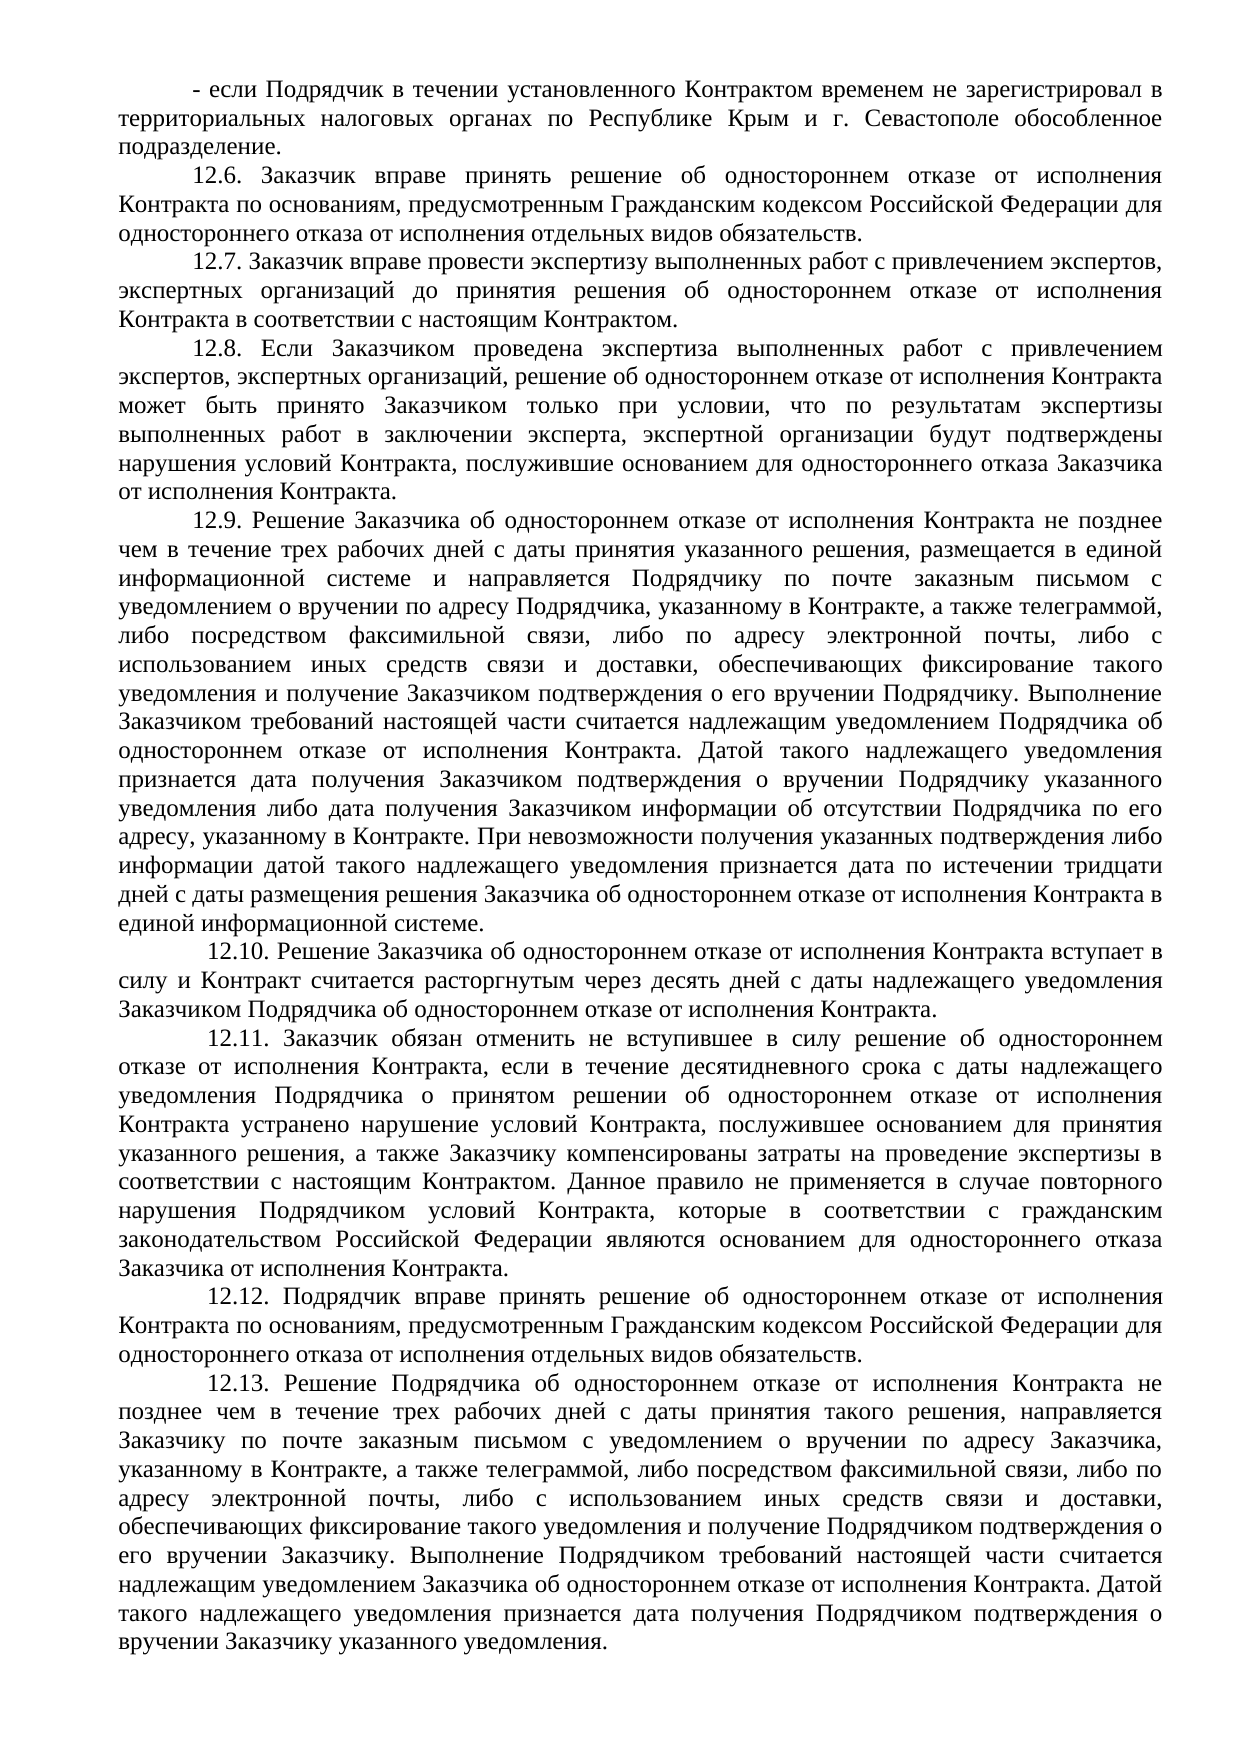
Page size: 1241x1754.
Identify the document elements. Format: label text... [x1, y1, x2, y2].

text 12.11. Заказчик обязан отменить не вступившее в силу решение об одностороннем отказе от исполнения Контракта, если в течение десятидневного срока с даты надлежащего уведомления Подрядчика о принятом решении об одностороннем отказе от исполнения Контракта устранено нарушение условий Контракта, послужившее основанием для принятия указанного решения, а также Заказчику компенсированы затраты на проведение экспертизы в соответствии с настоящим Контрактом. Данное правило не применяется в случае повторного нарушения Подрядчиком условий Контракта, которые в соответствии с гражданским законодательством Российской Федерации являются основанием для одностороннего отказа Заказчика от исполнения Контракта. [118, 1023, 1163, 1281]
text 12.6. Заказчик вправе принять решение об одностороннем отказе от исполнения Контракта по основаниям, предусмотренным Гражданским кодексом Российской Федерации для одностороннего отказа от исполнения отдельных видов обязательств. [118, 160, 1163, 246]
text 12.7. Заказчик вправе провести экспертизу выполненных работ с привлечением экспертов, экспертных организаций до принятия решения об одностороннем отказе от исполнения Контракта в соответствии с настоящим Контрактом. [118, 246, 1163, 333]
text 12.8. Если Заказчиком проведена экспертиза выполненных работ с привлечением экспертов, экспертных организаций, решение об одностороннем отказе от исполнения Контракта может быть принято Заказчиком только при условии, что по результатам экспертизы выполненных работ в заключении эксперта, экспертной организации будут подтверждены нарушения условий Контракта, послужившие основанием для одностороннего отказа Заказчика от исполнения Контракта. [118, 333, 1163, 505]
text - если Подрядчик в течении установленного Контрактом временем не зарегистрировал в территориальных налоговых органах по Республике Крым и г. Севастополе обособленное подразделение. [118, 74, 1163, 160]
text 12.13. Решение Подрядчика об одностороннем отказе от исполнения Контракта не позднее чем в течение трех рабочих дней с даты принятия такого решения, направляется Заказчику по почте заказным письмом с уведомлением о вручении по адресу Заказчика, указанному в Контракте, а также телеграммой, либо посредством факсимильной связи, либо по адресу электронной почты, либо с использованием иных средств связи и доставки, обеспечивающих фиксирование такого уведомления и получение Подрядчиком подтверждения о его вручении Заказчику. Выполнение Подрядчиком требований настоящей части считается надлежащим уведомлением Заказчика об одностороннем отказе от исполнения Контракта. Датой такого надлежащего уведомления признается дата получения Подрядчиком подтверждения о вручении Заказчику указанного уведомления. [118, 1368, 1163, 1655]
text 12.9. Решение Заказчика об одностороннем отказе от исполнения Контракта не позднее чем в течение трех рабочих дней с даты принятия указанного решения, размещается в единой информационной системе и направляется Подрядчику по почте заказным письмом с уведомлением о вручении по адресу Подрядчика, указанному в Контракте, а также телеграммой, либо посредством факсимильной связи, либо по адресу электронной почты, либо с использованием иных средств связи и доставки, обеспечивающих фиксирование такого уведомления и получение Заказчиком подтверждения о его вручении Подрядчику. Выполнение Заказчиком требований настоящей части считается надлежащим уведомлением Подрядчика об одностороннем отказе от исполнения Контракта. Датой такого надлежащего уведомления признается дата получения Заказчиком подтверждения о вручении Подрядчику указанного уведомления либо дата получения Заказчиком информации об отсутствии Подрядчика по его адресу, указанному в Контракте. При невозможности получения указанных подтверждения либо информации датой такого надлежащего уведомления признается дата по истечении тридцати дней с даты размещения решения Заказчика об одностороннем отказе от исполнения Контракта в единой информационной системе. [118, 505, 1163, 936]
text 12.12. Подрядчик вправе принять решение об одностороннем отказе от исполнения Контракта по основаниям, предусмотренным Гражданским кодексом Российской Федерации для одностороннего отказа от исполнения отдельных видов обязательств. [118, 1281, 1163, 1368]
text 12.10. Решение Заказчика об одностороннем отказе от исполнения Контракта вступает в силу и Контракт считается расторгнутым через десять дней с даты надлежащего уведомления Заказчиком Подрядчика об одностороннем отказе от исполнения Контракта. [118, 936, 1163, 1023]
